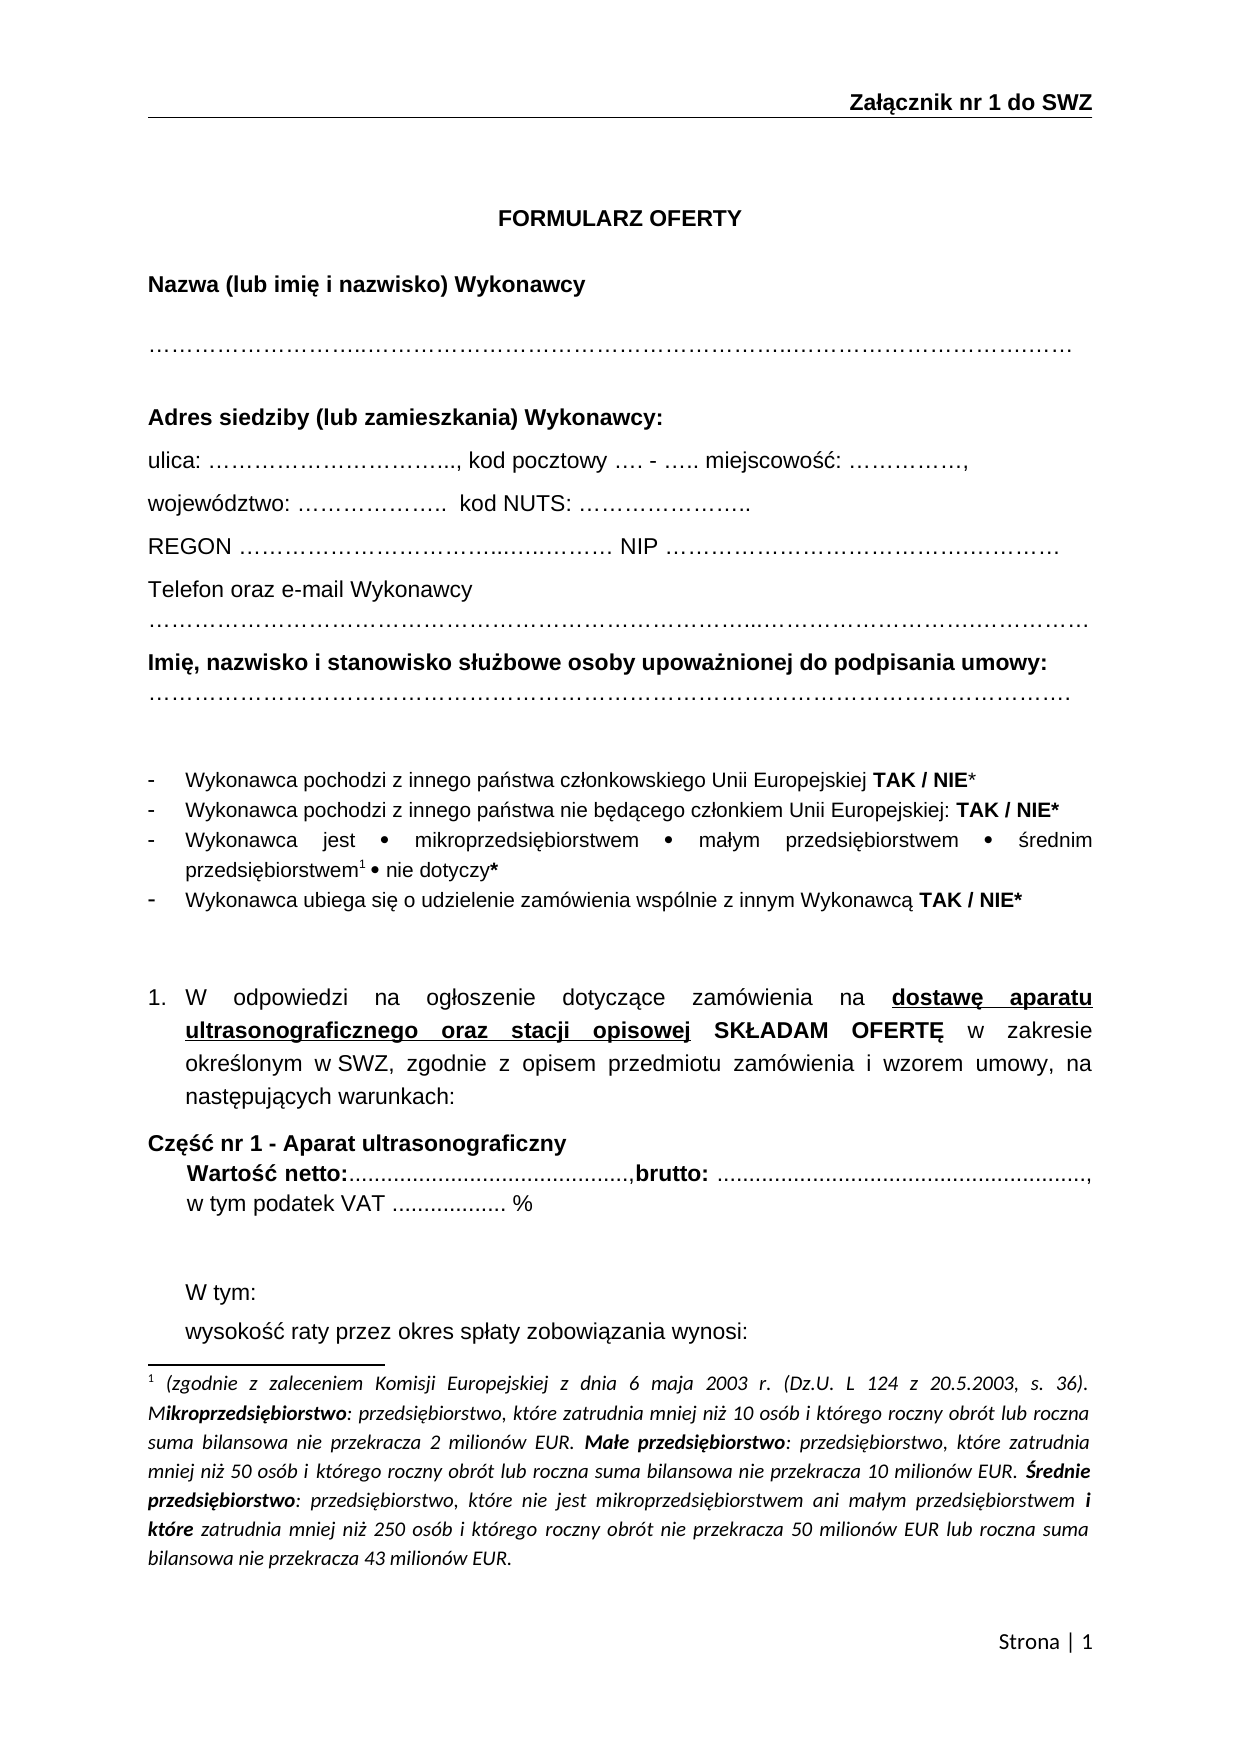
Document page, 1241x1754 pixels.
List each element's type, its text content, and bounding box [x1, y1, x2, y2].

text Telefon oraz e-mail Wykonawcy [148, 576, 1092, 602]
list Wykonawca jest mikroprzedsiębiorstwem małym przedsiębiorstwem średnim przedsiębiorstwem nie dotyczy* [148, 827, 1092, 882]
list Wykonawca pochodzi z innego państwa nie będącego członkiem Unii Europejskiej: TAK / NIE* [148, 797, 1092, 822]
text ………………………..………………………………………………..………………………….…… [148, 331, 1092, 357]
text wysokość raty przez okres spłaty zobowiązania wynosi: [185, 1318, 1092, 1345]
list Wykonawca ubiega się o udzielenie zamówienia wspólnie z innym Wykonawcą TAK / NIE* [148, 887, 1092, 912]
text Część nr 1 - Aparat ultrasonograficzny [148, 1130, 1092, 1157]
text Imię, nazwisko i stanowisko służbowe osoby upoważnionej do podpisania umowy: [148, 649, 1092, 675]
list W odpowiedzi na ogłoszenie dotyczące zamówienia na dostawę aparatu ultrasonograficznego oraz stacji opisowej SKŁADAM OFERTĘ w zakresie określonym w SWZ, zgodnie z opisem przedmiotu zamówienia i wzorem umowy, na następujących warunkach: [148, 984, 1092, 1109]
text Załącznik nr 1 do SWZ [148, 89, 1092, 117]
list Wykonawca pochodzi z innego państwa członkowskiego Unii Europejskiej TAK / NIE* [148, 767, 1092, 792]
text …………………………………………………………………………………………………………. [148, 678, 1092, 705]
text W tym: [185, 1279, 1092, 1305]
text FORMULARZ OFERTY [148, 205, 1092, 232]
text Adres siedziby (lub zamieszkania) Wykonawcy: [148, 403, 1092, 430]
text ulica: …………………………..., kod pocztowy …. - ….. miejscowość: ……………, [148, 447, 1092, 473]
text Wartość netto:............................................,brutto: .........................................................., w tym podatek VAT .................. % [187, 1160, 1092, 1216]
text REGON ……………………………...…..……… NIP ………………………………….………… [148, 533, 1092, 559]
text ……………………………………………………………………...……………………….…………… [148, 606, 1092, 632]
text Nazwa (lub imię i nazwisko) Wykonawcy [148, 271, 1092, 298]
text województwo: ……………….. kod NUTS: ………………….. [148, 490, 1092, 516]
